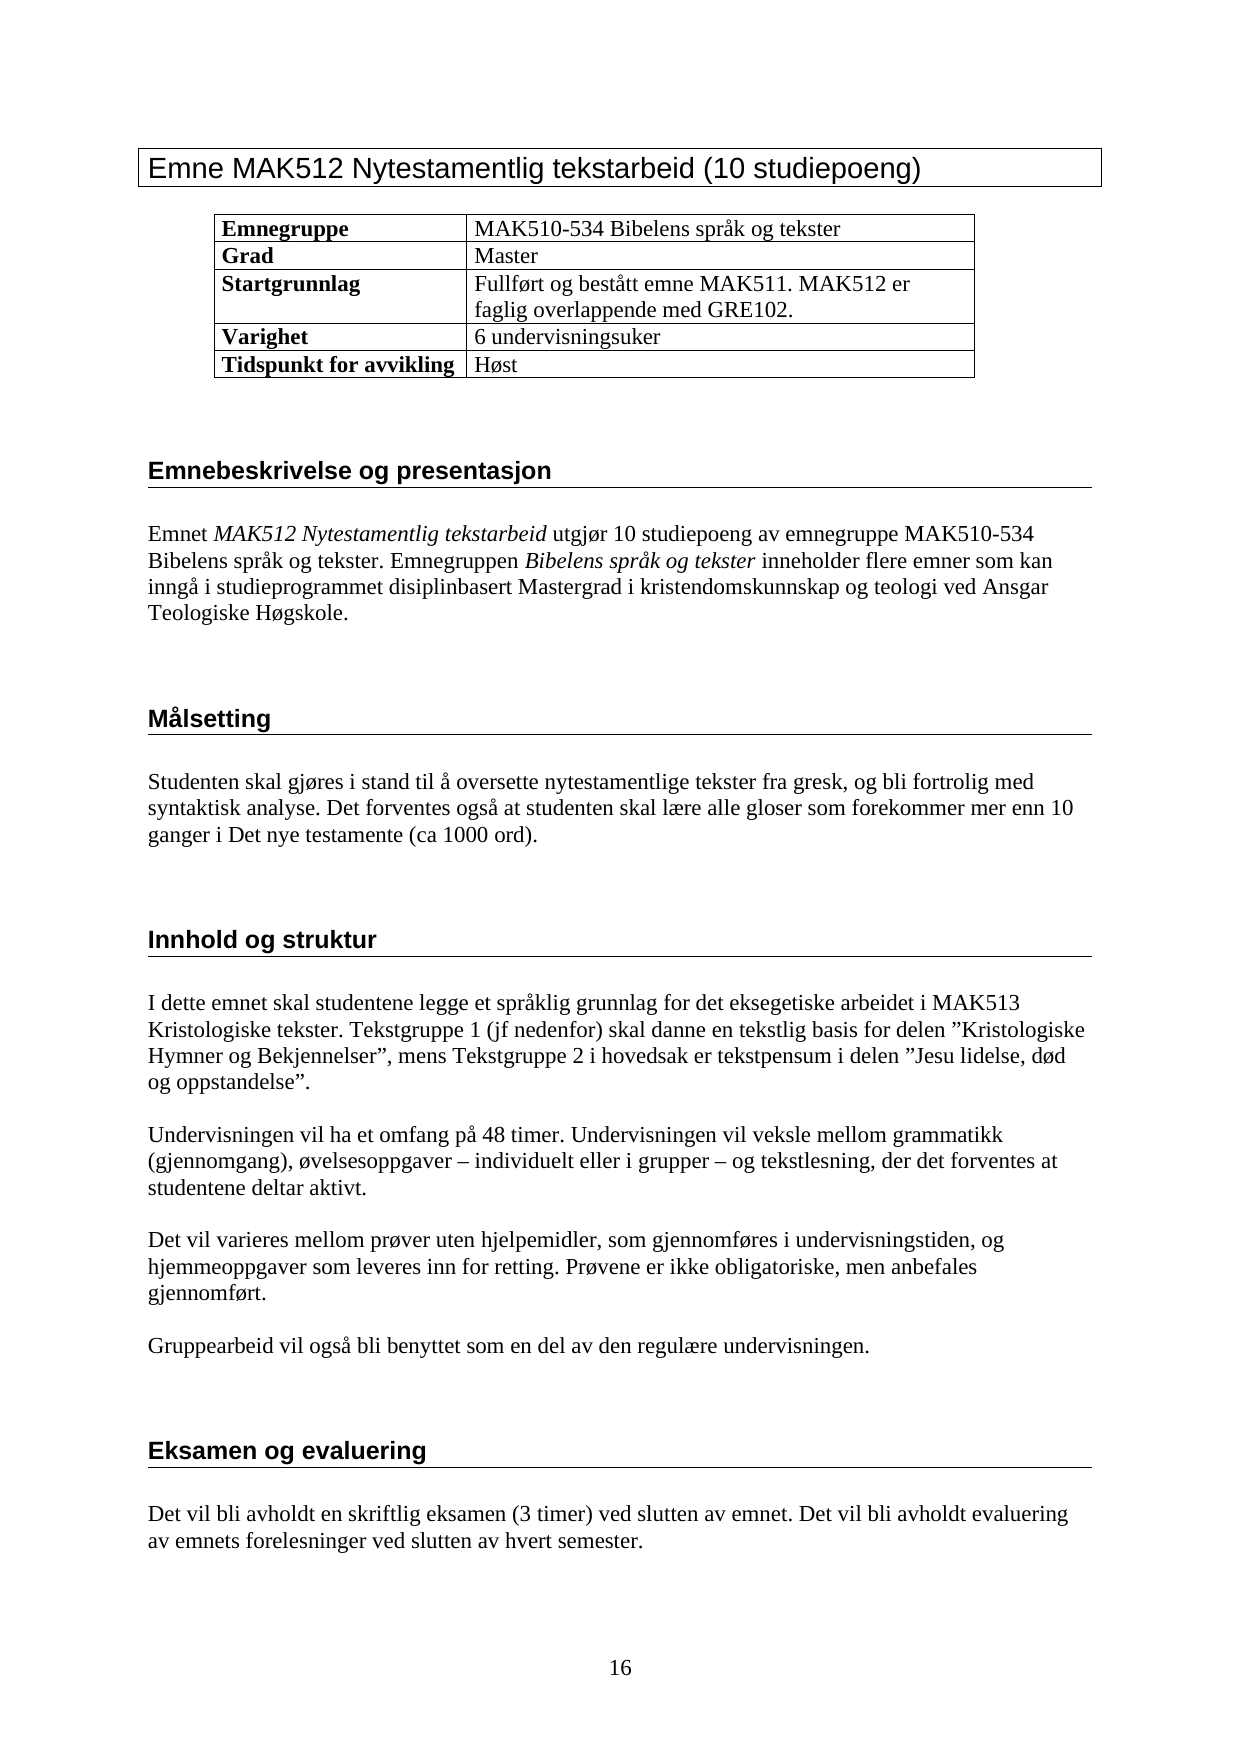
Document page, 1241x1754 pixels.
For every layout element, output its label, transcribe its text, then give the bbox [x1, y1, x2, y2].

text Det vil varieres mellom prøver uten hjelpemidler, som gjennomføres i undervisningstiden, og hjemmeoppgaver som leveres inn for retting. Prøvene er ikke obligatoriske, men anbefales gjennomført. [148, 1226, 1092, 1306]
subtitle Emne MAK512 Nytestamentlig tekstarbeid (10 studiepoeng) [139, 149, 1101, 186]
table_header MAK510-534 Bibelens språk og tekster [467, 215, 974, 241]
text Undervisningen vil ha et omfang på 48 timer. Undervisningen vil veksle mellom grammatikk (gjennomgang), øvelsesoppgaver – individuelt eller i grupper – og tekstlesning, der det forventes at studentene deltar aktivt. [148, 1121, 1092, 1200]
text Studenten skal gjøres i stand til å oversette nytestamentlige tekster fra gresk, og bli fortrolig med syntaktisk analyse. Det forventes også at studenten skal lære alle gloser som forekommer mer enn 10 ganger i Det nye testamente (ca 1000 ord). [148, 768, 1092, 847]
table_cell Grad [215, 242, 466, 269]
subtitle Målsetting [148, 703, 1092, 734]
text I dette emnet skal studentene legge et språklig grunnlag for det eksegetiske arbeidet i MAK513 Kristologiske tekster. Tekstgruppe 1 (jf nedenfor) skal danne en tekstlig basis for delen ”Kristologiske Hymner og Bekjennelser”, mens Tekstgruppe 2 i hovedsak er tekstpensum i delen ”Jesu lidelse, død og oppstandelse”. [148, 989, 1092, 1095]
table_cell Fullført og bestått emne MAK511. MAK512 er faglig overlappende med GRE102. [467, 270, 974, 322]
table_header Emnegruppe [215, 215, 466, 241]
text Gruppearbeid vil også bli benyttet som en del av den regulære undervisningen. [148, 1332, 1092, 1358]
subtitle Emnebeskrivelse og presentasjon [148, 456, 1092, 487]
table_cell 6 undervisningsuker [467, 324, 974, 350]
table_cell Høst [467, 351, 974, 377]
text Emnet MAK512 Nytestamentlig tekstarbeid utgjør 10 studiepoeng av emnegruppe MAK510-534 Bibelens språk og tekster. Emnegruppen Bibelens språk og tekster inneholder flere emner som kan inngå i studieprogrammet disiplinbasert Mastergrad i kristendomskunnskap og teologi ved Ansgar Teologiske Høgskole. [148, 520, 1092, 626]
table_cell Tidspunkt for avvikling [215, 351, 466, 377]
subtitle Eksamen og evaluering [148, 1436, 1092, 1467]
table_cell Varighet [215, 324, 466, 350]
table_cell Master [467, 242, 974, 269]
text Det vil bli avholdt en skriftlig eksamen (3 timer) ved slutten av emnet. Det vil bli avholdt evaluering av emnets forelesninger ved slutten av hvert semester. [148, 1500, 1092, 1553]
table_cell Startgrunnlag [215, 270, 466, 322]
subtitle Innhold og struktur [148, 925, 1092, 956]
